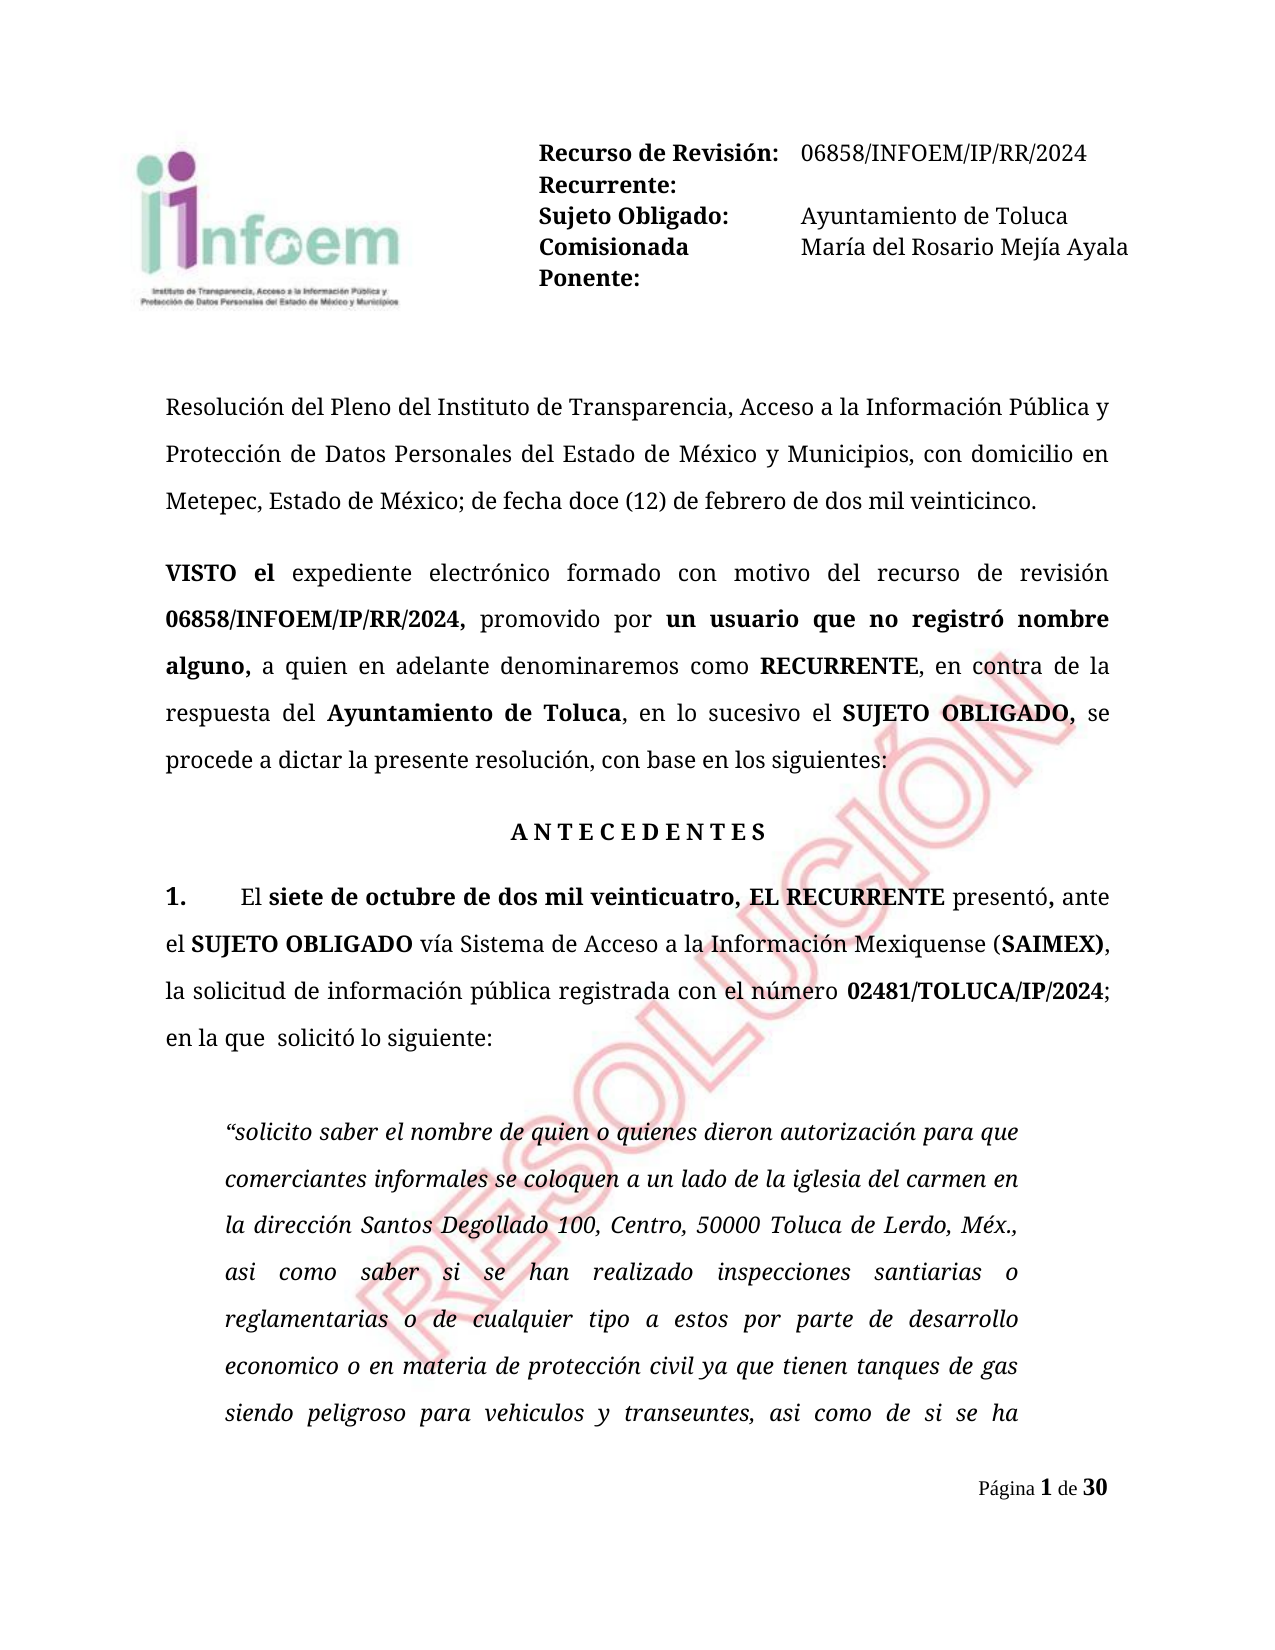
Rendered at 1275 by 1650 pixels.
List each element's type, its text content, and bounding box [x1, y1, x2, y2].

text Resolución del Pleno del Instituto de Transparencia, Acceso a la Información Pública y Protección de Datos Personales del Estado de México y Municipios, con domicilio en Metepec, Estado de México; de fecha doce (12) de febrero de dos mil veinticinco. [165, 391, 1110, 516]
subtitle A N T E C E D E N T E S [165, 816, 1110, 847]
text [224, 1116, 1022, 1428]
list El siete de octubre de dos mil veinticuatro, EL RECURRENTE presentó, ante el SUJETO OBLIGADO vía Sistema de Acceso a la Información Mexiquense (SAIMEX), la solicitud de información pública registrada con el número 02481/TOLUCA/IP/2024; en la que solicitó lo siguiente: [165, 878, 1110, 1053]
picture [7, 86, 1275, 1650]
text VISTO el expediente electrónico formado con motivo del recurso de revisión 06858/INFOEM/IP/RR/2024, promovido por un usuario que no registró nombre alguno, a quien en adelante denominaremos como RECURRENTE, en contra de la respuesta del Ayuntamiento de Toluca, en lo sucesivo el SUJETO OBLIGADO, se procede a dictar la presente resolución, con base en los siguientes: [165, 557, 1110, 775]
